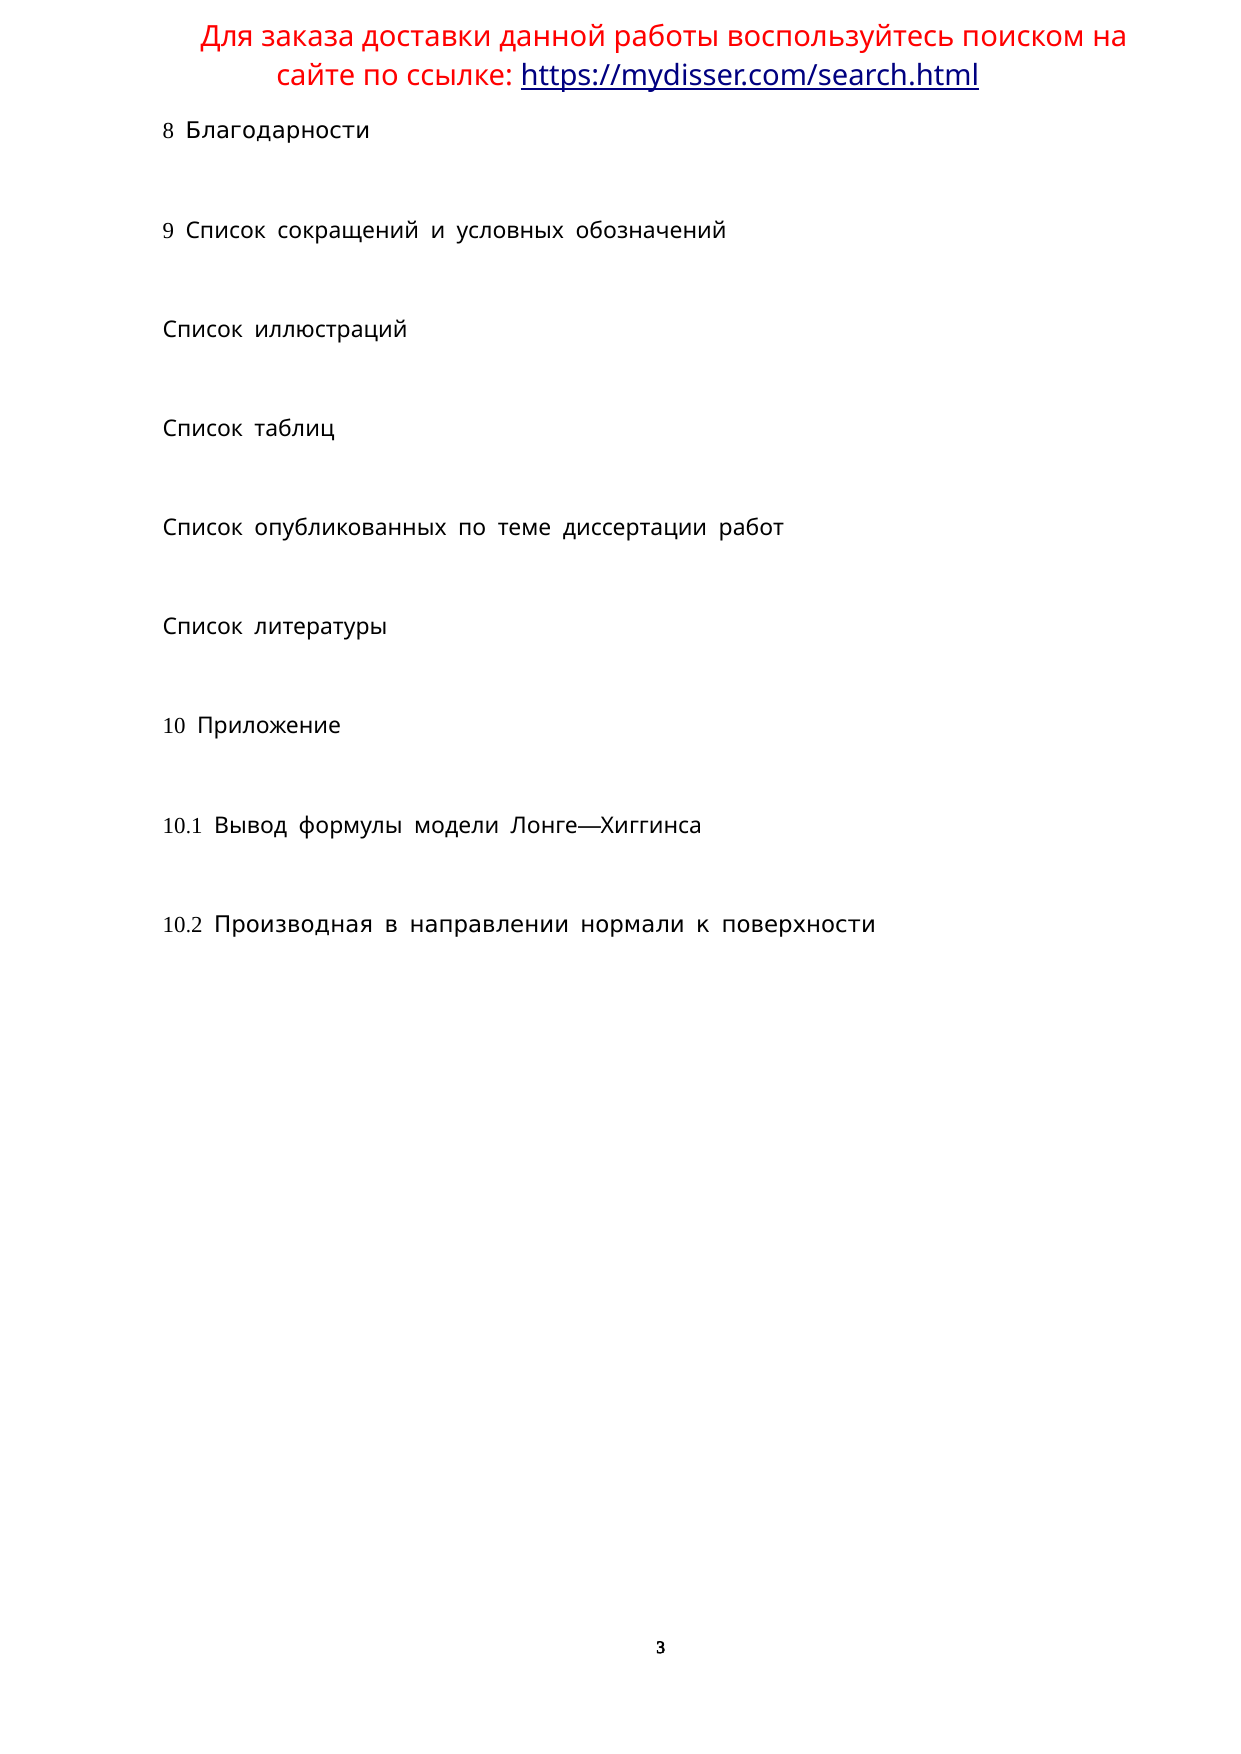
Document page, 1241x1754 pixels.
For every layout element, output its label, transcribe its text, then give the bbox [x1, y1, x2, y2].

text 10.2 Производная в направлении нормали к поверхности [103, 908, 1152, 937]
text 10 Приложение [103, 710, 1152, 739]
text Список опубликованных по теме диссертации работ [103, 512, 1152, 540]
text Список литературы [103, 611, 1152, 639]
text 8 Благодарности [103, 115, 1152, 144]
text 10.1 Вывод формулы модели Лонге—Хиггинса [103, 809, 1152, 838]
text 9 Список сокращений и условных обозначений [103, 214, 1152, 243]
text Список таблиц [103, 412, 1152, 441]
text Список иллюстраций [103, 313, 1152, 342]
